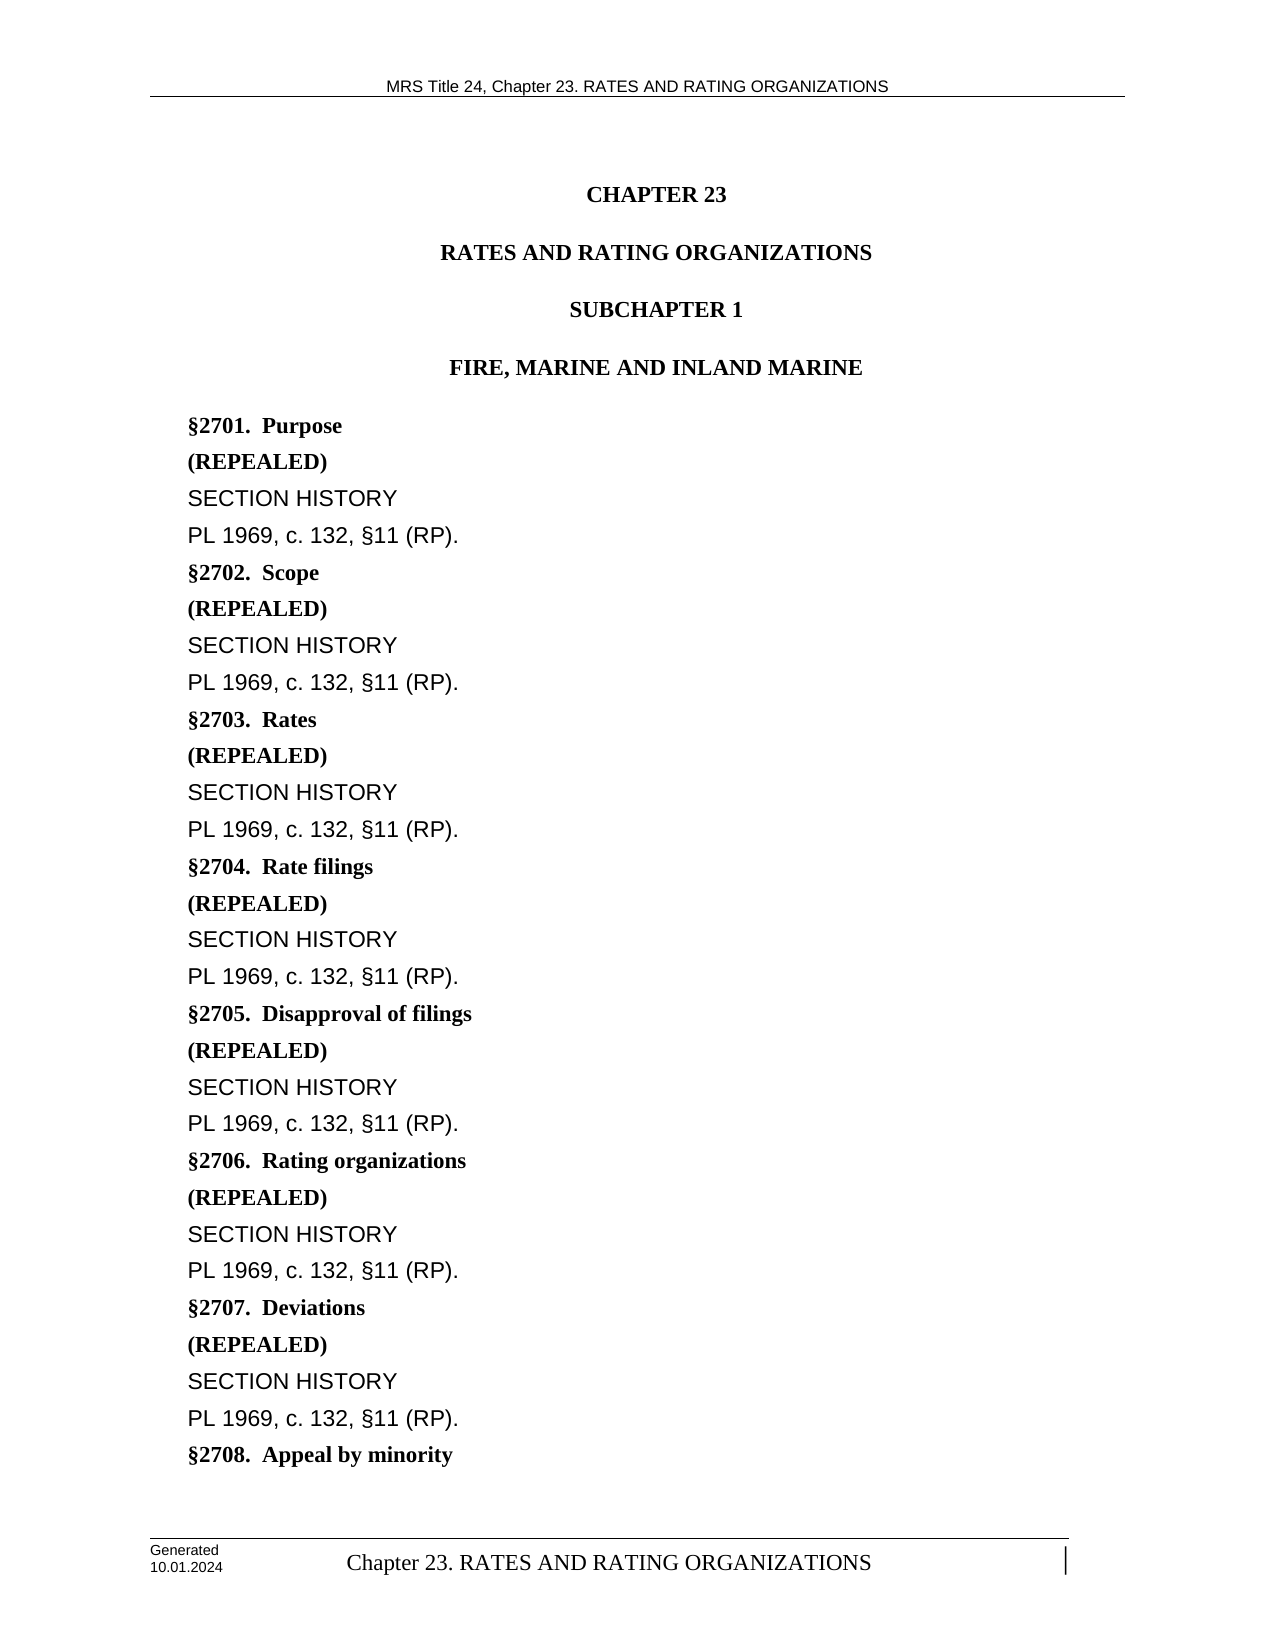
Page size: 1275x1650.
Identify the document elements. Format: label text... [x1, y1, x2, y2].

text PL 1969, c. 132, §11 (RP). [187, 816, 1125, 842]
text §2706. Rating organizations [187, 1147, 1125, 1173]
text (REPEALED) [187, 890, 1125, 916]
text SECTION HISTORY [187, 1073, 1125, 1100]
text SECTION HISTORY [187, 926, 1125, 953]
text SECTION HISTORY [187, 779, 1125, 806]
text §2705. Disapproval of filings [187, 1000, 1125, 1026]
text (REPEALED) [187, 1184, 1125, 1210]
text PL 1969, c. 132, §11 (RP). [187, 669, 1125, 695]
text §2702. Scope [187, 559, 1125, 585]
text (REPEALED) [187, 1037, 1125, 1063]
text PL 1969, c. 132, §11 (RP). [187, 522, 1125, 548]
text FIRE, MARINE AND INLAND MARINE [187, 354, 1125, 380]
text SECTION HISTORY [187, 485, 1125, 512]
text PL 1969, c. 132, §11 (RP). [187, 1110, 1125, 1137]
text §2707. Deviations [187, 1294, 1125, 1321]
text §2701. Purpose [187, 412, 1125, 438]
text SUBCHAPTER 1 [187, 296, 1125, 323]
text SECTION HISTORY [187, 632, 1125, 659]
text §2704. Rate filings [187, 853, 1125, 879]
text (REPEALED) [187, 743, 1125, 769]
text CHAPTER 23 [187, 181, 1125, 208]
text §2703. Rates [187, 706, 1125, 732]
text (REPEALED) [187, 448, 1125, 475]
text SECTION HISTORY [187, 1368, 1125, 1394]
text (REPEALED) [187, 1331, 1125, 1357]
text PL 1969, c. 132, §11 (RP). [187, 963, 1125, 989]
text SECTION HISTORY [187, 1221, 1125, 1247]
text RATES AND RATING ORGANIZATIONS [187, 239, 1125, 265]
text PL 1969, c. 132, §11 (RP). [187, 1404, 1125, 1431]
text (REPEALED) [187, 596, 1125, 622]
text §2708. Appeal by minority [187, 1441, 1125, 1468]
text PL 1969, c. 132, §11 (RP). [187, 1257, 1125, 1284]
